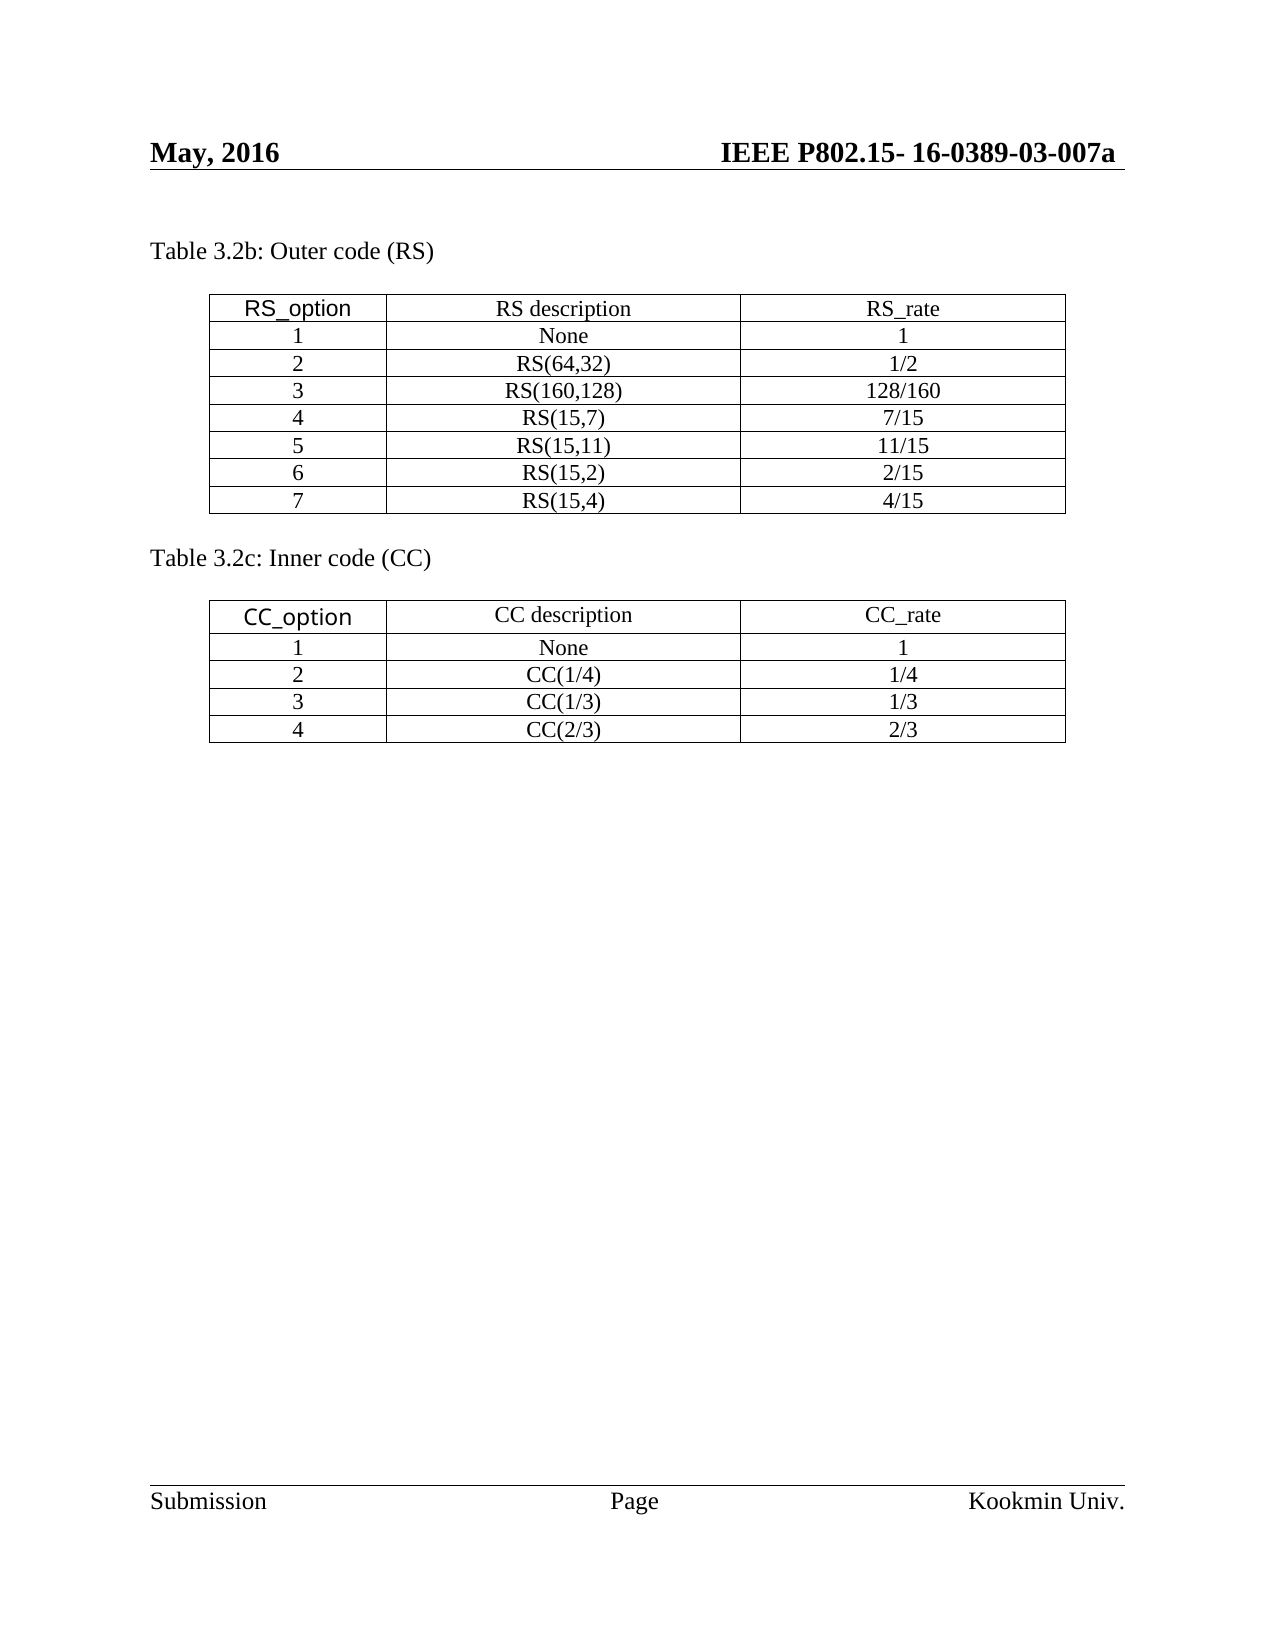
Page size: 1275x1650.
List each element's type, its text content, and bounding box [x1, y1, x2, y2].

table_cell 6 [210, 459, 386, 486]
table_header RS_option [210, 295, 386, 321]
table_cell None [387, 322, 740, 349]
table_cell 1 [210, 634, 386, 660]
table_cell 1 [741, 634, 1065, 660]
table_cell 4 [210, 405, 386, 431]
table_cell CC(1/4) [387, 661, 740, 687]
table_cell 1/2 [741, 350, 1065, 376]
table_cell 4/15 [741, 487, 1065, 513]
table_header CC_rate [741, 601, 1065, 633]
table_cell 3 [210, 689, 386, 715]
table_cell 5 [210, 432, 386, 458]
table_header CC_option [210, 601, 386, 633]
table_header CC description [387, 601, 740, 633]
text Table 3.2b: Outer code (RS) [150, 208, 1125, 265]
table_cell RS(15,7) [387, 405, 740, 431]
table_cell None [387, 634, 740, 660]
table_cell RS(64,32) [387, 350, 740, 376]
table_cell 4 [210, 716, 386, 742]
table_cell 7 [210, 487, 386, 513]
table_cell RS(15,2) [387, 459, 740, 486]
table_cell CC(2/3) [387, 716, 740, 742]
table_cell 1 [210, 322, 386, 349]
table_cell 1 [741, 322, 1065, 349]
table_header RS description [387, 295, 740, 321]
text Table 3.2c: Inner code (CC) [150, 543, 1125, 572]
table_cell 3 [210, 377, 386, 403]
table_cell 2/15 [741, 459, 1065, 486]
table_cell 1/3 [741, 689, 1065, 715]
table_cell 128/160 [741, 377, 1065, 403]
table_cell 2 [210, 350, 386, 376]
table_cell RS(160,128) [387, 377, 740, 403]
table_header RS_rate [741, 295, 1065, 321]
table_cell CC(1/3) [387, 689, 740, 715]
table_cell RS(15,11) [387, 432, 740, 458]
table_cell 2/3 [741, 716, 1065, 742]
table_cell RS(15,4) [387, 487, 740, 513]
table_cell 11/15 [741, 432, 1065, 458]
table_cell 2 [210, 661, 386, 687]
table_cell 1/4 [741, 661, 1065, 687]
table_cell 7/15 [741, 405, 1065, 431]
